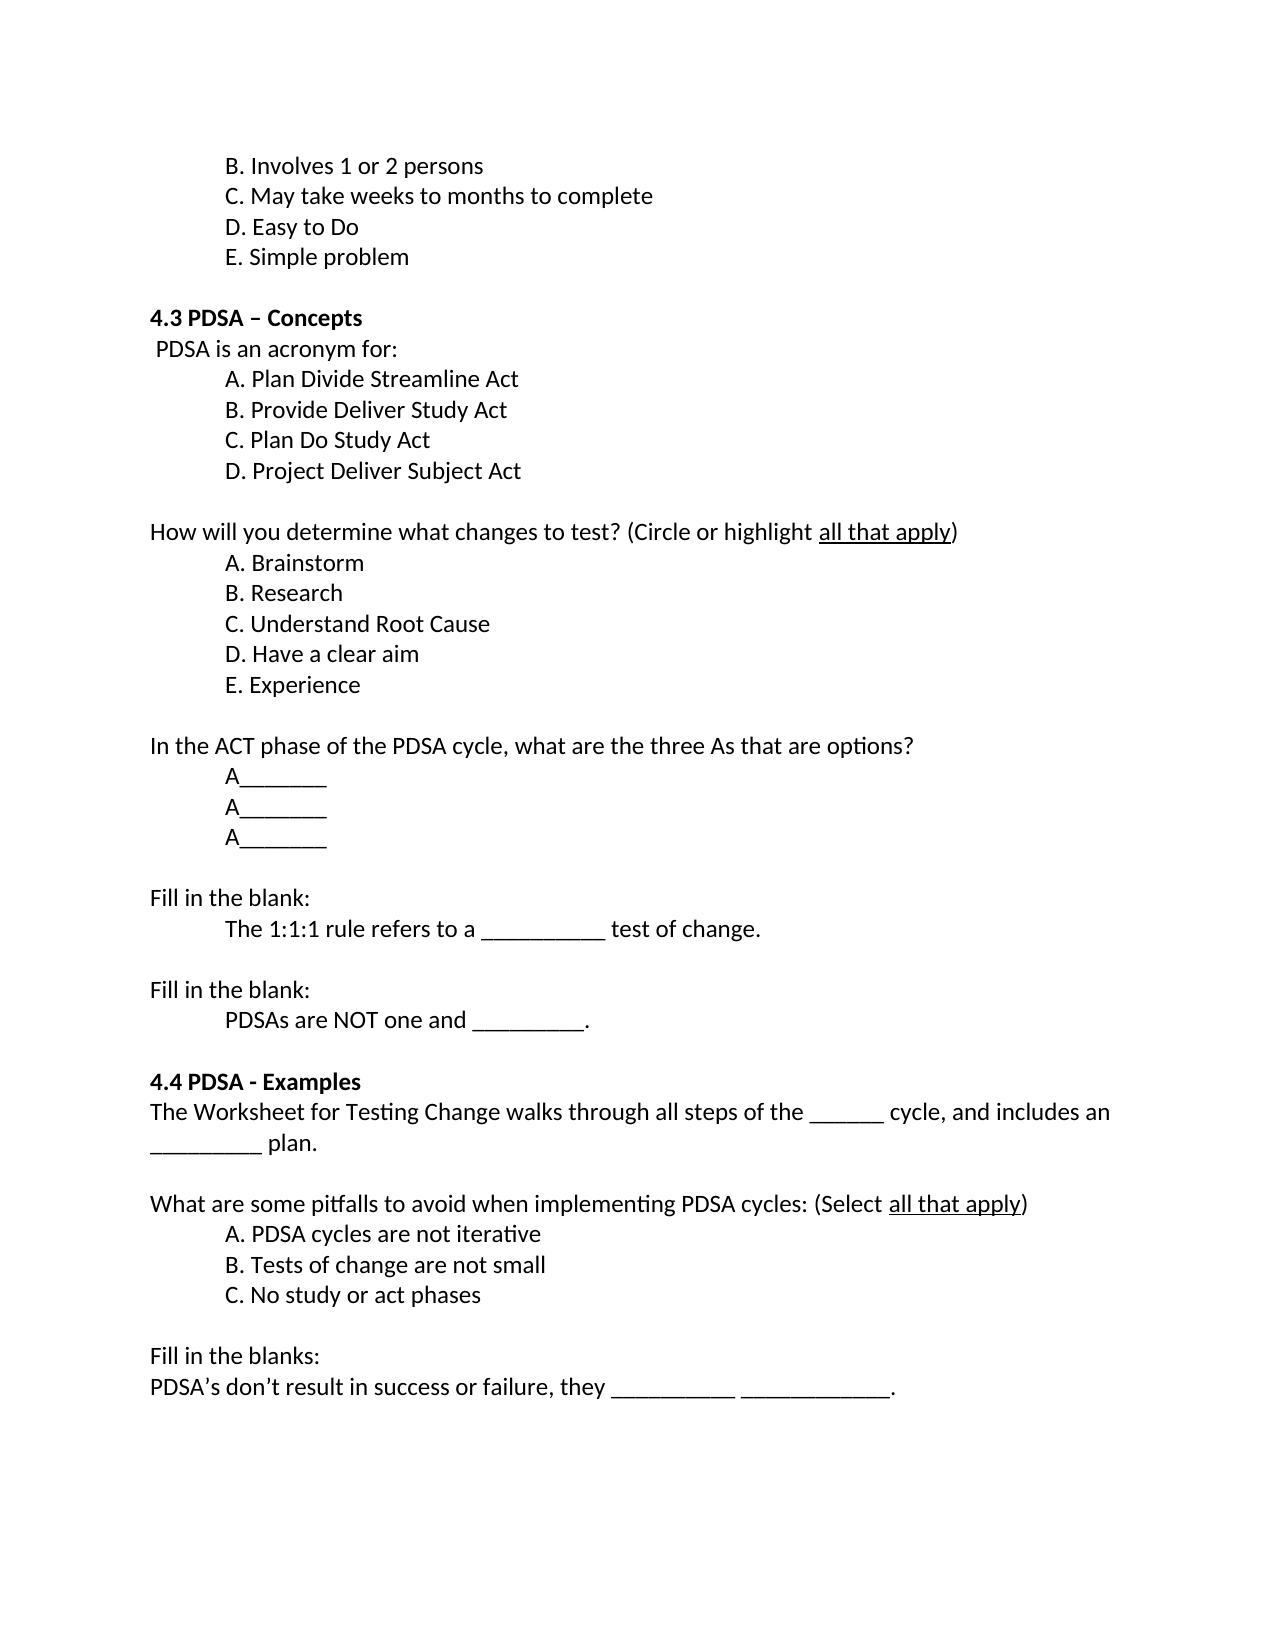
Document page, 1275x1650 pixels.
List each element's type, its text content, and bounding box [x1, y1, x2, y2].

text B. Provide Deliver Study Act [150, 394, 1125, 425]
text A_______ [150, 760, 1125, 791]
text A. Plan Divide Streamline Act [150, 364, 1125, 394]
text B. Tests of change are not small [150, 1249, 1125, 1279]
text 4.3 PDSA – Concepts [150, 303, 1125, 333]
text PDSA is an acronym for: [150, 333, 1125, 364]
text 4.4 PDSA - Examples [150, 1066, 1125, 1096]
text B. Involves 1 or 2 persons [150, 150, 1125, 181]
text D. Have a clear aim [150, 638, 1125, 669]
text PDSAs are NOT one and _________. [150, 1004, 1125, 1035]
text B. Research [150, 577, 1125, 608]
text C. May take weeks to months to complete [150, 181, 1125, 211]
text C. Plan Do Study Act [150, 425, 1125, 455]
text C. Understand Root Cause [150, 608, 1125, 638]
text Fill in the blank: [150, 882, 1125, 913]
text E. Simple problem [150, 242, 1125, 272]
text How will you determine what changes to test? (Circle or highlight all that apply) [150, 516, 1125, 547]
text E. Experience [150, 669, 1125, 699]
text A. Brainstorm [150, 547, 1125, 577]
text What are some pitfalls to avoid when implementing PDSA cycles: (Select all that apply) [150, 1188, 1125, 1218]
text A_______ [150, 791, 1125, 821]
text A. PDSA cycles are not iterative [150, 1218, 1125, 1249]
text D. Easy to Do [150, 211, 1125, 242]
text The Worksheet for Testing Change walks through all steps of the ______ cycle, and includes an _________ plan. [150, 1096, 1125, 1157]
text C. No study or act phases [150, 1279, 1125, 1310]
text Fill in the blanks: [150, 1340, 1125, 1371]
text Fill in the blank: [150, 974, 1125, 1004]
text A_______ [150, 821, 1125, 852]
text The 1:1:1 rule refers to a __________ test of change. [150, 913, 1125, 943]
text PDSA’s don’t result in success or failure, they __________ ____________. [150, 1371, 1125, 1401]
text D. Project Deliver Subject Act [150, 455, 1125, 486]
text In the ACT phase of the PDSA cycle, what are the three As that are options? [150, 730, 1125, 760]
